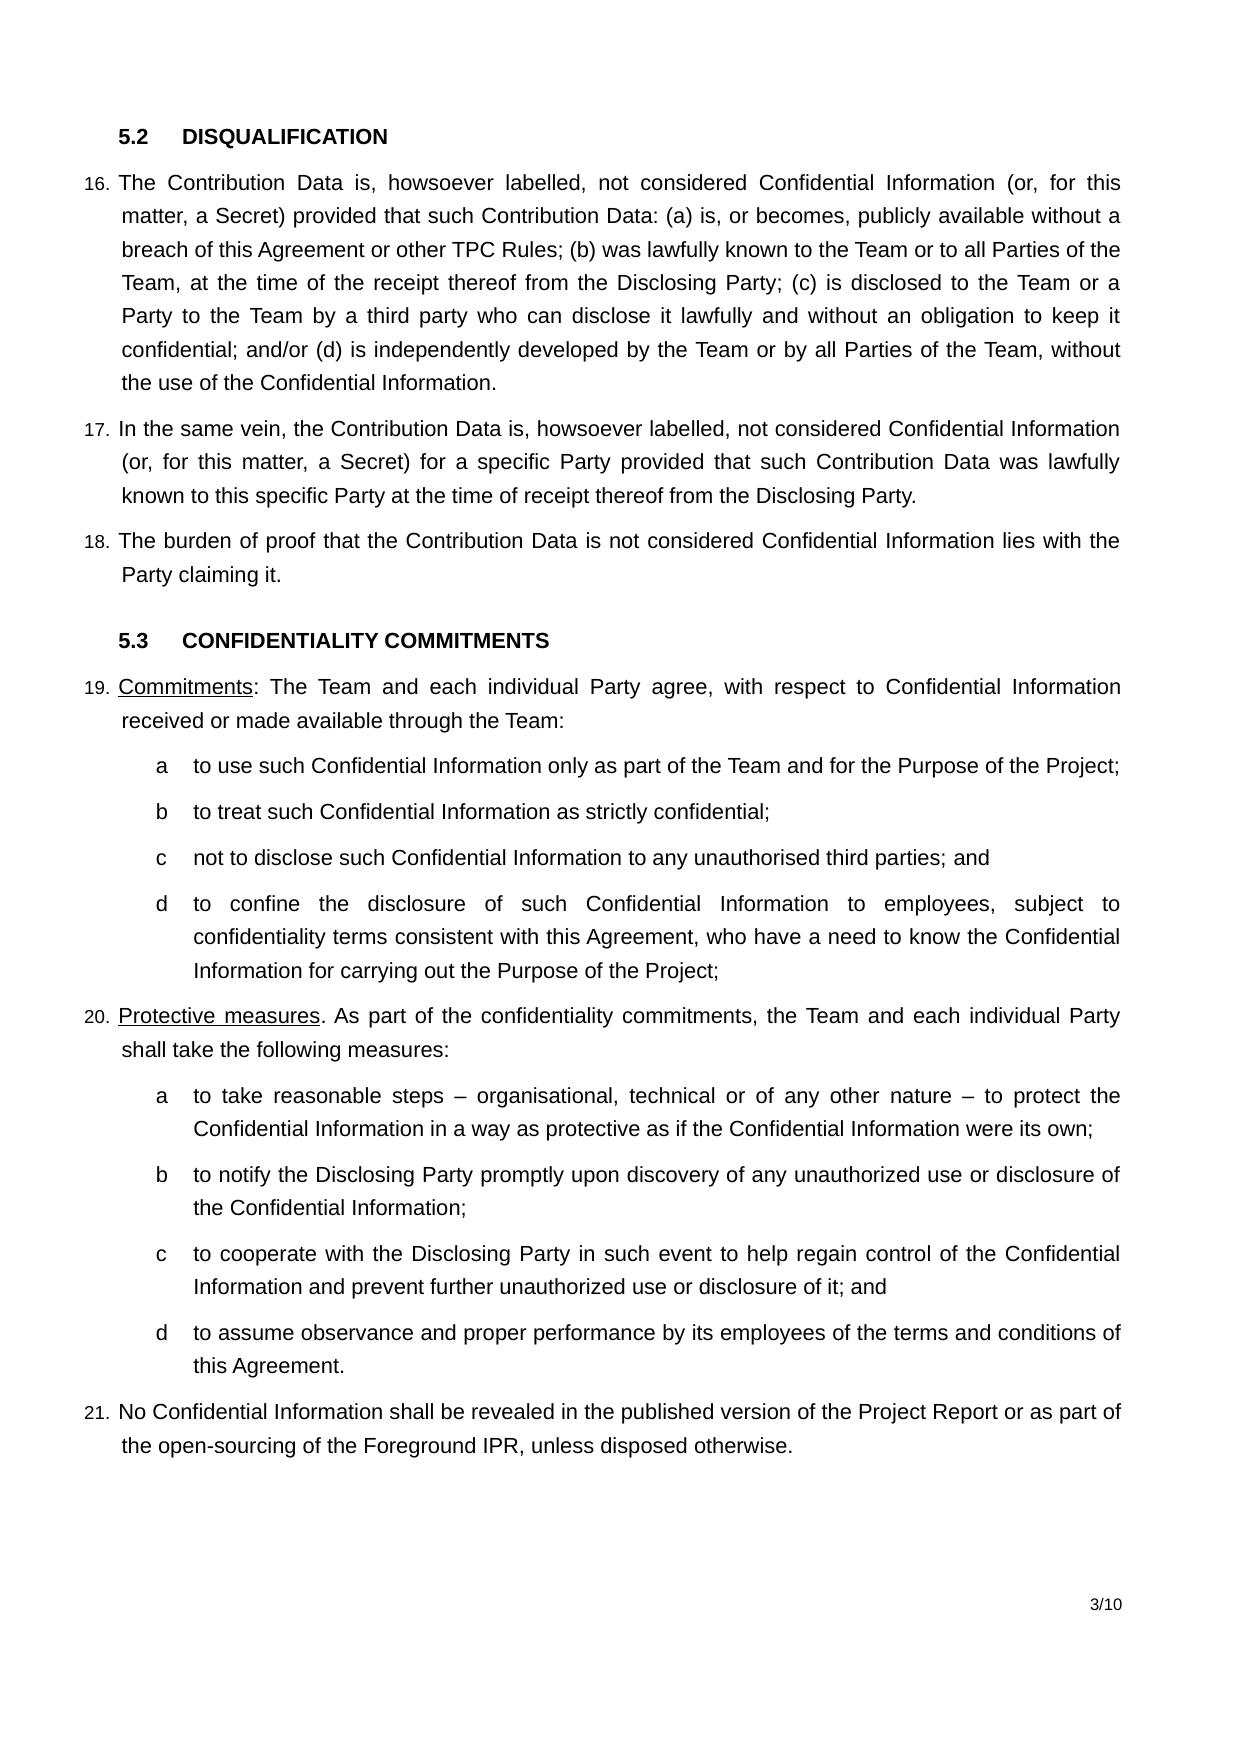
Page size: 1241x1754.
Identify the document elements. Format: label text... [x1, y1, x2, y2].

text Protective measures. As part of the confidentiality commitments, the Team and each individual Party shall take the following measures: [84, 997, 1122, 1064]
text No Confidential Information shall be revealed in the published version of the Project Report or as part of the open-sourcing of the Foreground IPR, unless disposed otherwise. [84, 1393, 1122, 1460]
list not to disclose such Confidential Information to any unauthorised third parties; and [156, 839, 1122, 872]
subtitle DISQUALIFICATION [118, 118, 1122, 151]
list to notify the Disclosing Party promptly upon discovery of any unauthorized use or disclosure of the Confidential Information; [156, 1156, 1122, 1222]
list to confine the disclosure of such Confidential Information to employees, subject to confidentiality terms consistent with this Agreement, who have a need to know the Confidential Information for carrying out the Purpose of the Project; [156, 885, 1122, 985]
text Commitments: The Team and each individual Party agree, with respect to Confidential Information received or made available through the Team: [84, 668, 1122, 735]
text In the same vein, the Contribution Data is, howsoever labelled, not considered Confidential Information (or, for this matter, a Secret) for a specific Party provided that such Contribution Data was lawfully known to this specific Party at the time of receipt thereof from the Disclosing Party. [84, 410, 1122, 510]
list to use such Confidential Information only as part of the Team and for the Purpose of the Project; [156, 747, 1122, 781]
list to take reasonable steps – organisational, technical or of any other nature – to protect the Confidential Information in a way as protective as if the Confidential Information were its own; [156, 1076, 1122, 1143]
text The Contribution Data is, howsoever labelled, not considered Confidential Information (or, for this matter, a Secret) provided that such Contribution Data: (a) is, or becomes, publicly available without a breach of this Agreement or other TPC Rules; (b) was lawfully known to the Team or to all Parties of the Team, at the time of the receipt thereof from the Disclosing Party; (c) is disclosed to the Team or a Party to the Team by a third party who can disclose it lawfully and without an obligation to keep it confidential; and/or (d) is independently developed by the Team or by all Parties of the Team, without the use of the Confidential Information. [84, 164, 1122, 397]
list to cooperate with the Disclosing Party in such event to help regain control of the Confidential Information and prevent further unauthorized use or disclosure of it; and [156, 1235, 1122, 1301]
list to assume observance and proper performance by its employees of the terms and conditions of this Agreement. [156, 1314, 1122, 1381]
list to treat such Confidential Information as strictly confidential; [156, 793, 1122, 826]
text The burden of proof that the Contribution Data is not considered Confidential Information lies with the Party claiming it. [84, 522, 1122, 589]
subtitle CONFIDENTIALITY COMMITMENTS [118, 622, 1122, 656]
